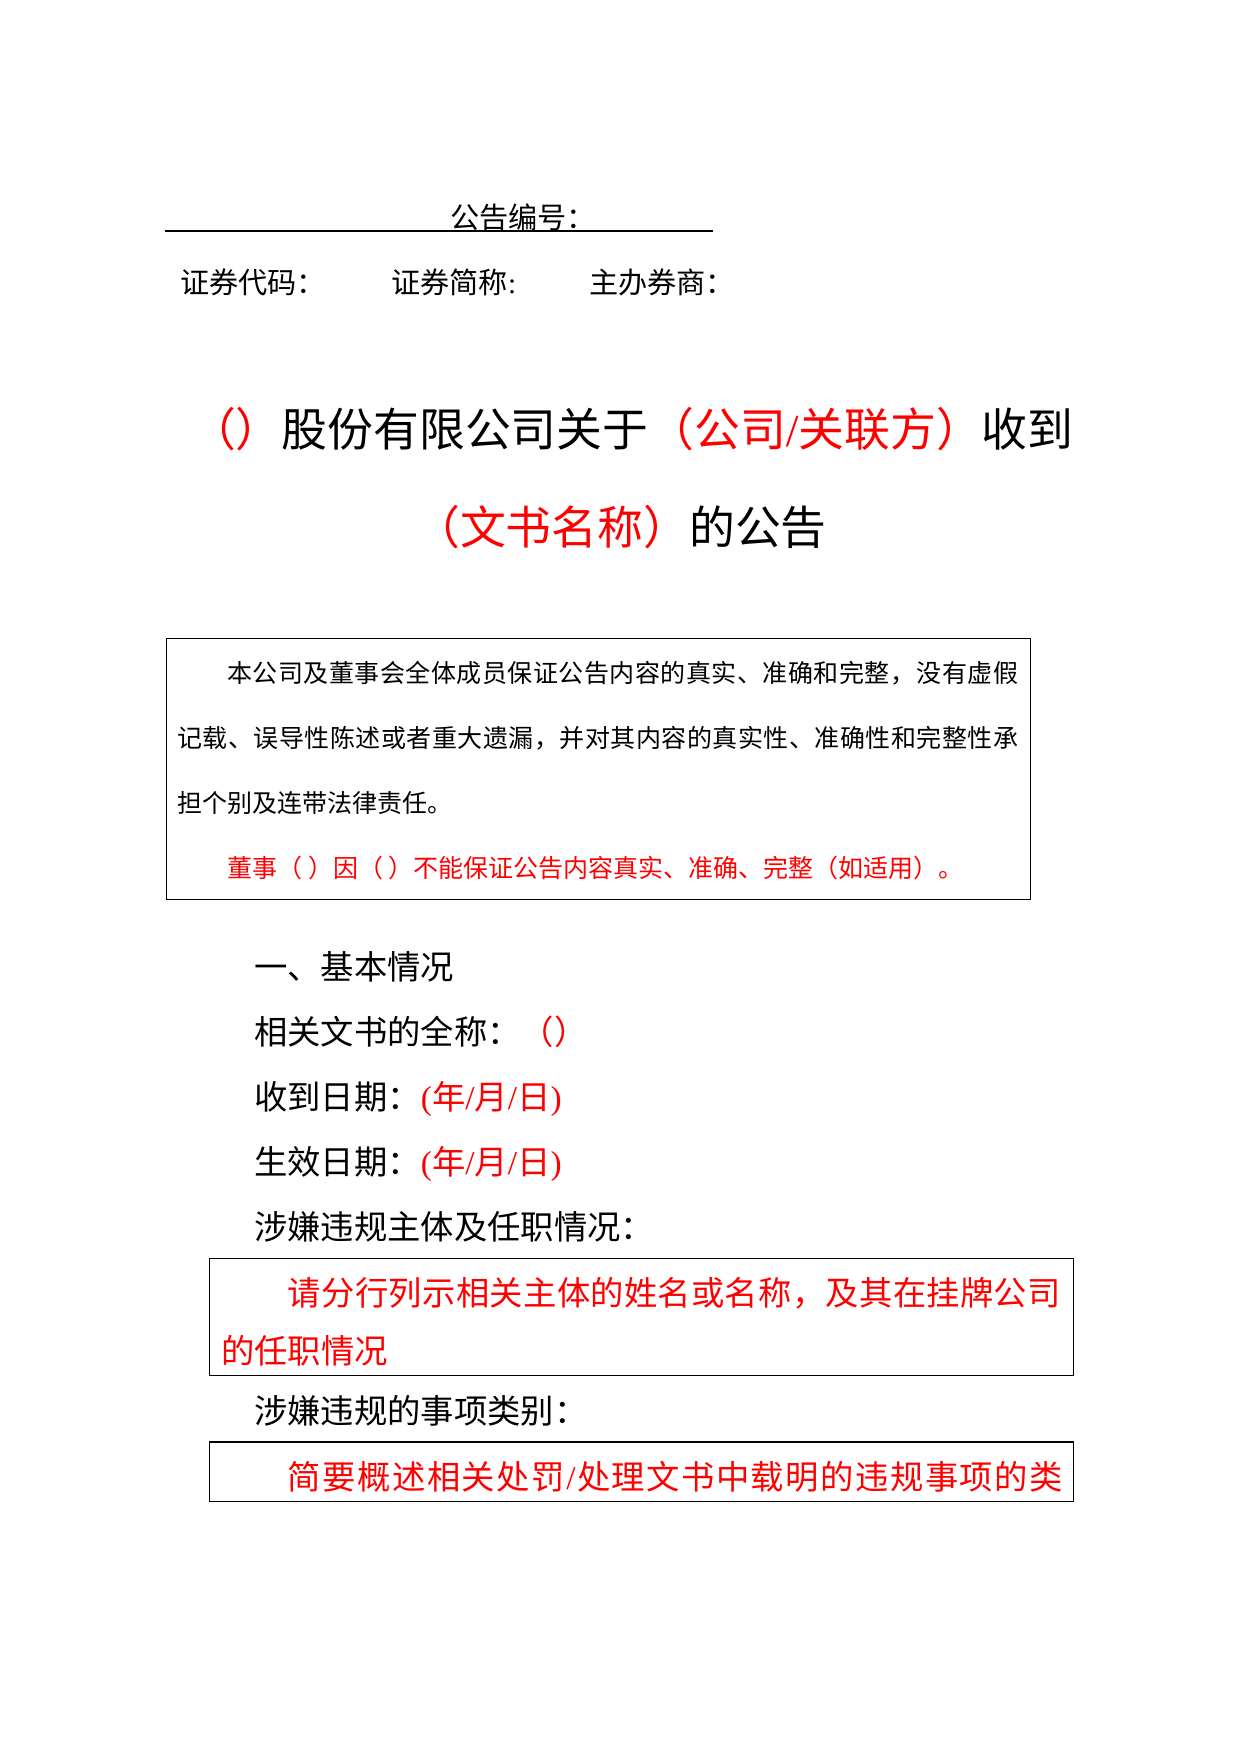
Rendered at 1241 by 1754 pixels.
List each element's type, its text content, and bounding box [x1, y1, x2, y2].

text 相关文书的全称：（） [187, 998, 1053, 1063]
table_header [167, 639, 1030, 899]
text 公告编号： [165, 183, 1075, 248]
text 涉嫌违规主体及任职情况： [187, 1193, 1053, 1258]
text 涉嫌违规的事项类别： [187, 1376, 1053, 1441]
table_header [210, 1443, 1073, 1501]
text 证券代码： 证券简称: 主办券商： [165, 248, 1075, 313]
text 收到日期：(年/月/日) [187, 1063, 1053, 1128]
text 生效日期：(年/月/日) [187, 1128, 1053, 1193]
text （）股份有限公司关于（公司/关联方）收到（文书名称）的公告 [165, 378, 1075, 573]
text 一、基本情况 [187, 933, 1053, 998]
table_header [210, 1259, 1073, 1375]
